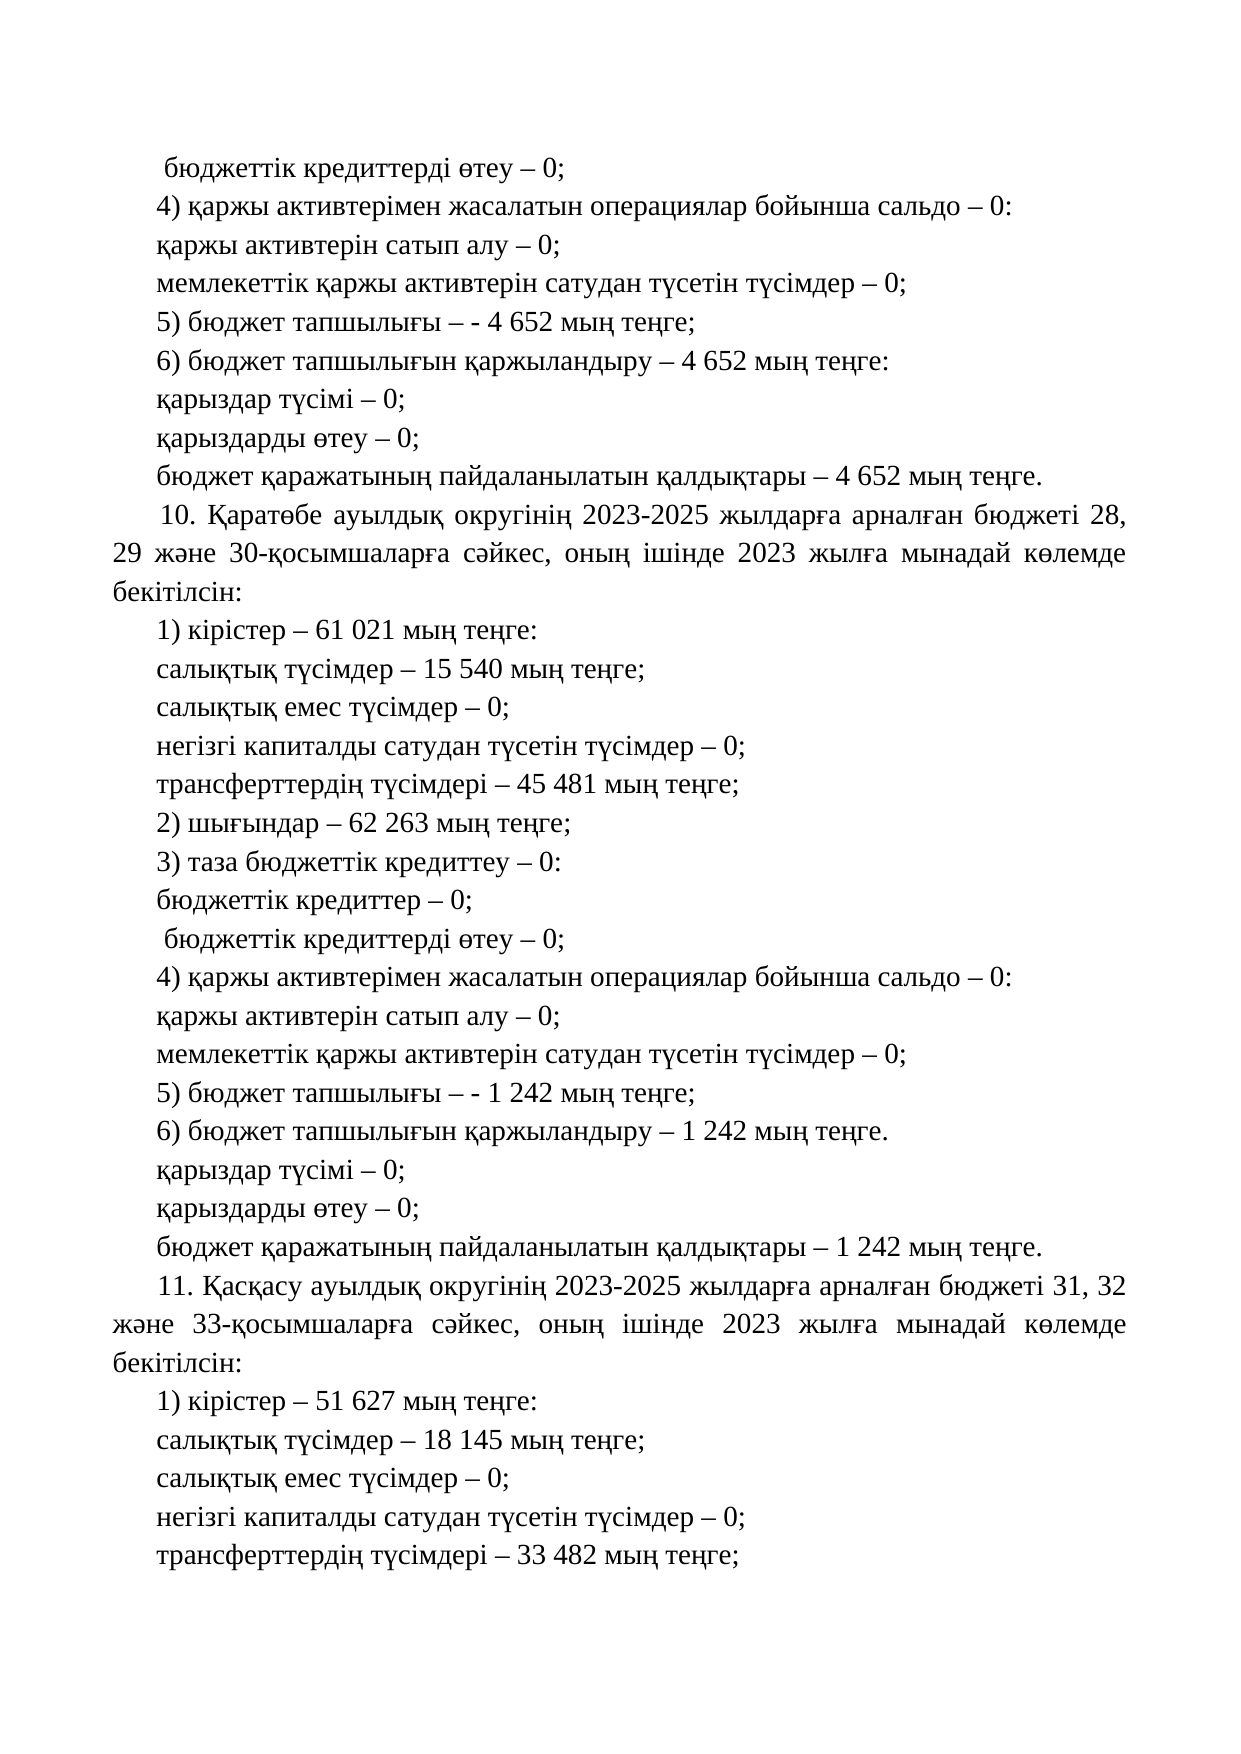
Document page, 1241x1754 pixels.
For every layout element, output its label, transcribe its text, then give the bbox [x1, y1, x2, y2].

text 1) кiрiстер – 61 021 мың теңге: [112, 612, 1128, 646]
text бюджет қаражатының пайдаланылатын қалдықтары – 1 242 мың теңге. [112, 1229, 1128, 1263]
text 6) бюджет тапшылығын қаржыландыру – 4 652 мың теңге: [112, 343, 1128, 376]
text трансферттердiң түсiмдерi – 45 481 мың теңге; [112, 767, 1128, 800]
text 1) кiрiстер – 51 627 мың теңге: [112, 1383, 1128, 1417]
text 5) бюджет тапшылығы – - 1 242 мың теңге; [112, 1075, 1128, 1108]
text 6) бюджет тапшылығын қаржыландыру – 1 242 мың теңге. [112, 1113, 1128, 1147]
text салықтық емес түсiмдер – 0; [112, 1460, 1128, 1494]
text негiзгi капиталды сатудан түсетiн түсiмдер – 0; [112, 728, 1128, 762]
text 10. Қаратөбе ауылдық округінің 2023-2025 жылдарға арналған бюджеті 28, 29 және 30-қосымшаларға сәйкес, оның ішінде 2023 жылға мынадай көлемде бекiтiлсiн: [112, 497, 1128, 607]
text 2) шығындар – 62 263 мың теңге; [112, 805, 1128, 839]
text салықтық түсiмдер – 15 540 мың теңге; [112, 651, 1128, 684]
text бюджет қаражатының пайдаланылатын қалдықтары – 4 652 мың теңге. [112, 458, 1128, 492]
text бюджеттік кредиттерді өтеу – 0; [112, 921, 1128, 954]
text қарыздарды өтеу – 0; [112, 420, 1128, 453]
text мемлекеттік қаржы активтерін сатудан түсетін түсімдер – 0; [112, 266, 1128, 299]
text бюджеттік кредиттер – 0; [112, 882, 1128, 916]
text салықтық түсiмдер – 18 145 мың теңге; [112, 1422, 1128, 1455]
text 11. Қасқасу ауылдық округінің 2023-2025 жылдарға арналған бюджеті 31, 32 және 33-қосымшаларға сәйкес, оның ішінде 2023 жылға мынадай көлемде бекiтiлсiн: [112, 1268, 1128, 1378]
text бюджеттік кредиттерді өтеу – 0; [112, 150, 1128, 183]
text қаржы активтерін сатып алу – 0; [112, 998, 1128, 1031]
text негiзгi капиталды сатудан түсетiн түсiмдер – 0; [112, 1499, 1128, 1532]
text 5) бюджет тапшылығы – - 4 652 мың теңге; [112, 304, 1128, 338]
text 3) таза бюджеттiк кредиттеу – 0: [112, 844, 1128, 877]
text 4) қаржы активтерімен жасалатын операциялар бойынша сальдо – 0: [112, 188, 1128, 222]
text 4) қаржы активтерімен жасалатын операциялар бойынша сальдо – 0: [112, 959, 1128, 993]
text қаржы активтерін сатып алу – 0; [112, 227, 1128, 261]
text қарыздарды өтеу – 0; [112, 1191, 1128, 1224]
text трансферттердiң түсiмдерi – 33 482 мың теңге; [112, 1537, 1128, 1571]
text салықтық емес түсiмдер – 0; [112, 689, 1128, 723]
text қарыздар түсімі – 0; [112, 1152, 1128, 1186]
text қарыздар түсімі – 0; [112, 381, 1128, 415]
text мемлекеттік қаржы активтерін сатудан түсетін түсімдер – 0; [112, 1036, 1128, 1070]
